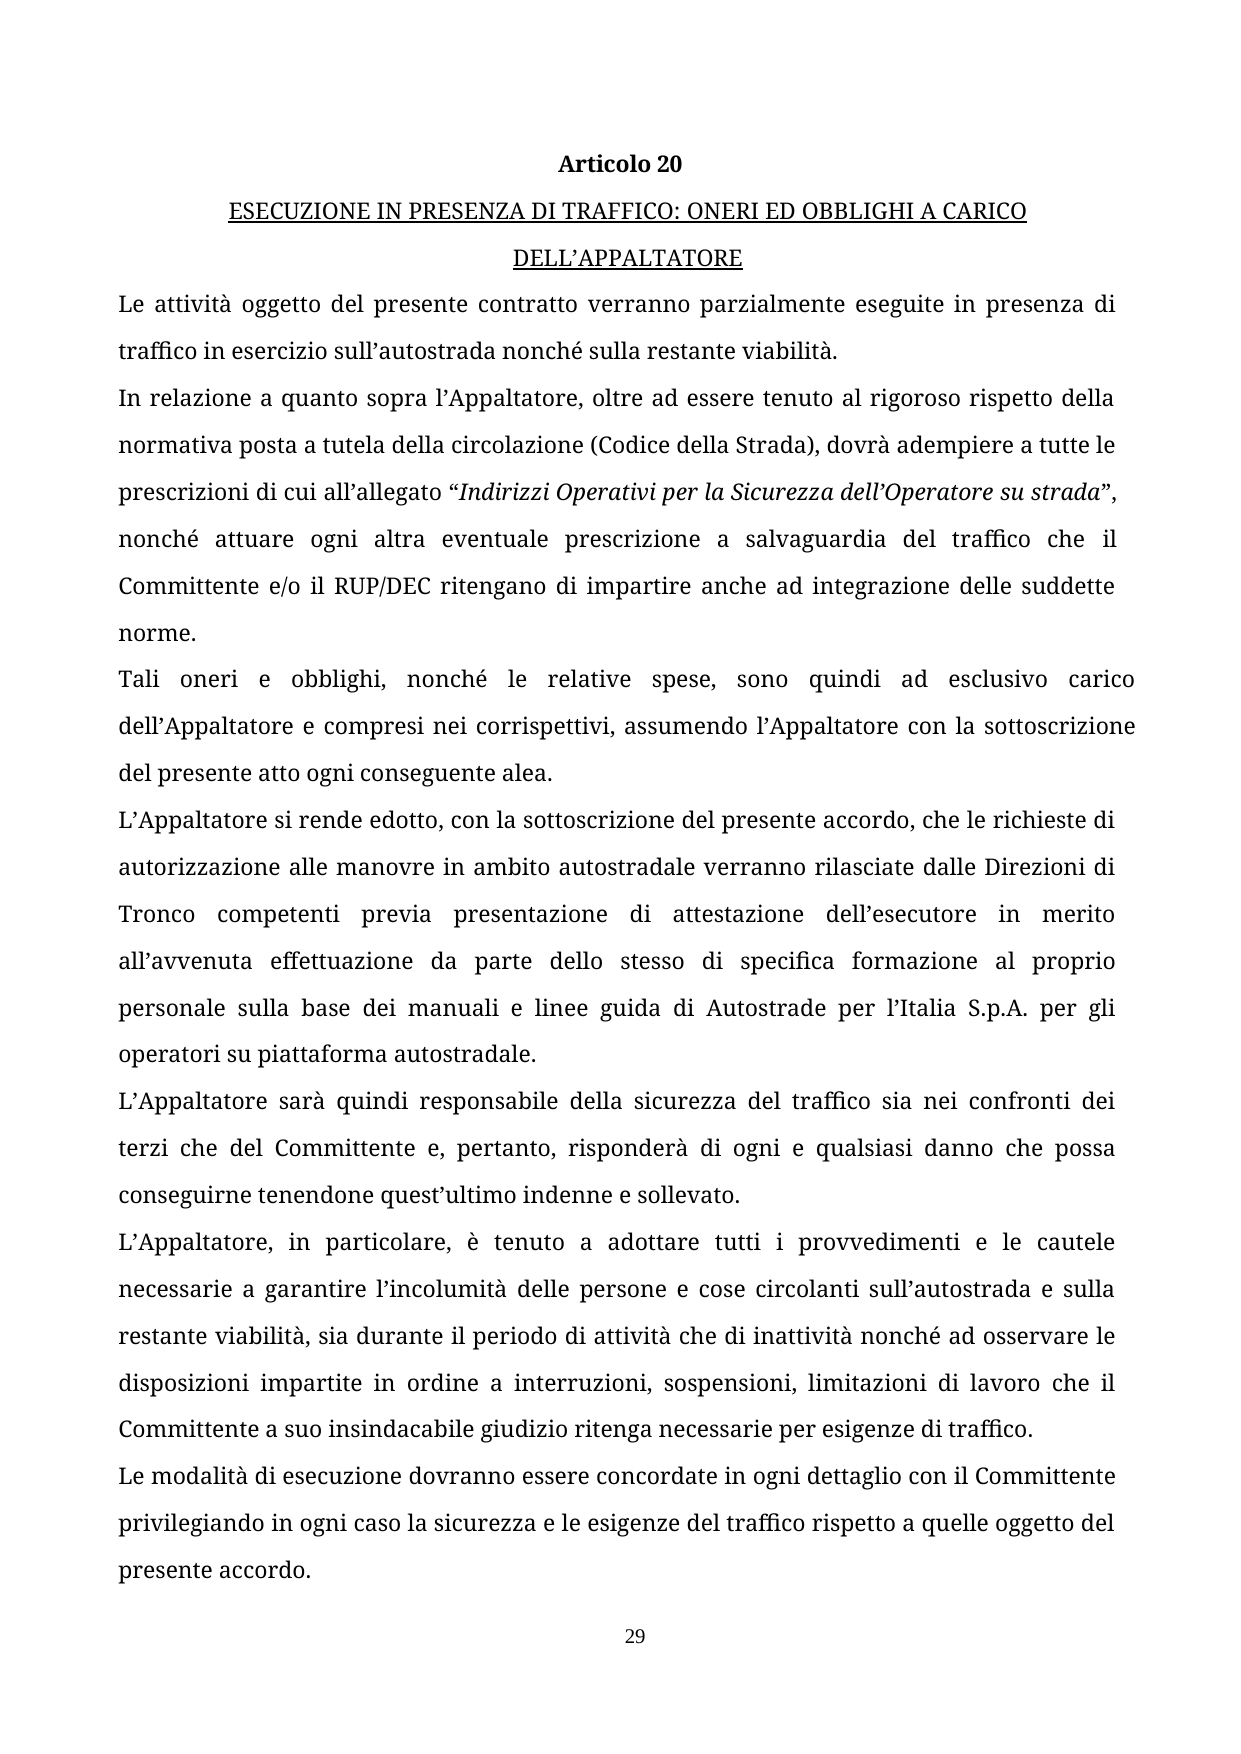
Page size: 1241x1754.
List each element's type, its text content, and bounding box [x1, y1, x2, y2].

text L’Appaltatore, in particolare, è tenuto a adottare tutti i provvedimenti e le cautele necessarie a garantire l’incolumità delle persone e cose circolanti sull’autostrada e sulla restante viabilità, sia durante il periodo di attività che di inattività nonché ad osservare le disposizioni impartite in ordine a interruzioni, sospensioni, limitazioni di lavoro che il Committente a suo insindacabile giudizio ritenga necessarie per esigenze di traffico. [118, 1226, 1117, 1444]
text L’Appaltatore sarà quindi responsabile della sicurezza del traffico sia nei confronti dei terzi che del Committente e, pertanto, risponderà di ogni e qualsiasi danno che possa conseguirne tenendone quest’ultimo indenne e sollevato. [118, 1085, 1117, 1210]
text Le modalità di esecuzione dovranno essere concordate in ogni dettaglio con il Committente privilegiando in ogni caso la sicurezza e le esigenze del traffico rispetto a quelle oggetto del presente accordo. [118, 1460, 1117, 1585]
text Tali oneri e obblighi, nonché le relative spese, sono quindi ad esclusivo carico dell’Appaltatore e compresi nei corrispettivi, assumendo l’Appaltatore con la sottoscrizione del presente atto ogni conseguente alea. [118, 663, 1137, 788]
text Le attività oggetto del presente contratto verranno parzialmente eseguite in presenza di traffico in esercizio sull’autostrada nonché sulla restante viabilità. [118, 288, 1117, 366]
text Articolo 20 [118, 148, 1122, 179]
text L’Appaltatore si rende edotto, con la sottoscrizione del presente accordo, che le richieste di autorizzazione alle manovre in ambito autostradale verranno rilasciate dalle Direzioni di Tronco competenti previa presentazione di attestazione dell’esecutore in merito all’avvenuta effettuazione da parte dello stesso di specifica formazione al proprio personale sulla base dei manuali e linee guida di Autostrade per l’Italia S.p.A. per gli operatori su piattaforma autostradale. [118, 804, 1117, 1069]
subtitle ESECUZIONE IN PRESENZA DI TRAFFICO: ONERI ED OBBLIGHI A CARICO DELL’APPALTATORE [118, 194, 1137, 273]
text In relazione a quanto sopra l’Appaltatore, oltre ad essere tenuto al rigoroso rispetto della normativa posta a tutela della circolazione (Codice della Strada), dovrà adempiere a tutte le prescrizioni di cui all’allegato “Indirizzi Operativi per la Sicurezza dell’Operatore su strada”, nonché attuare ogni altra eventuale prescrizione a salvaguardia del traffico che il Committente e/o il RUP/DEC ritengano di impartire anche ad integrazione delle suddette norme. [118, 382, 1117, 648]
